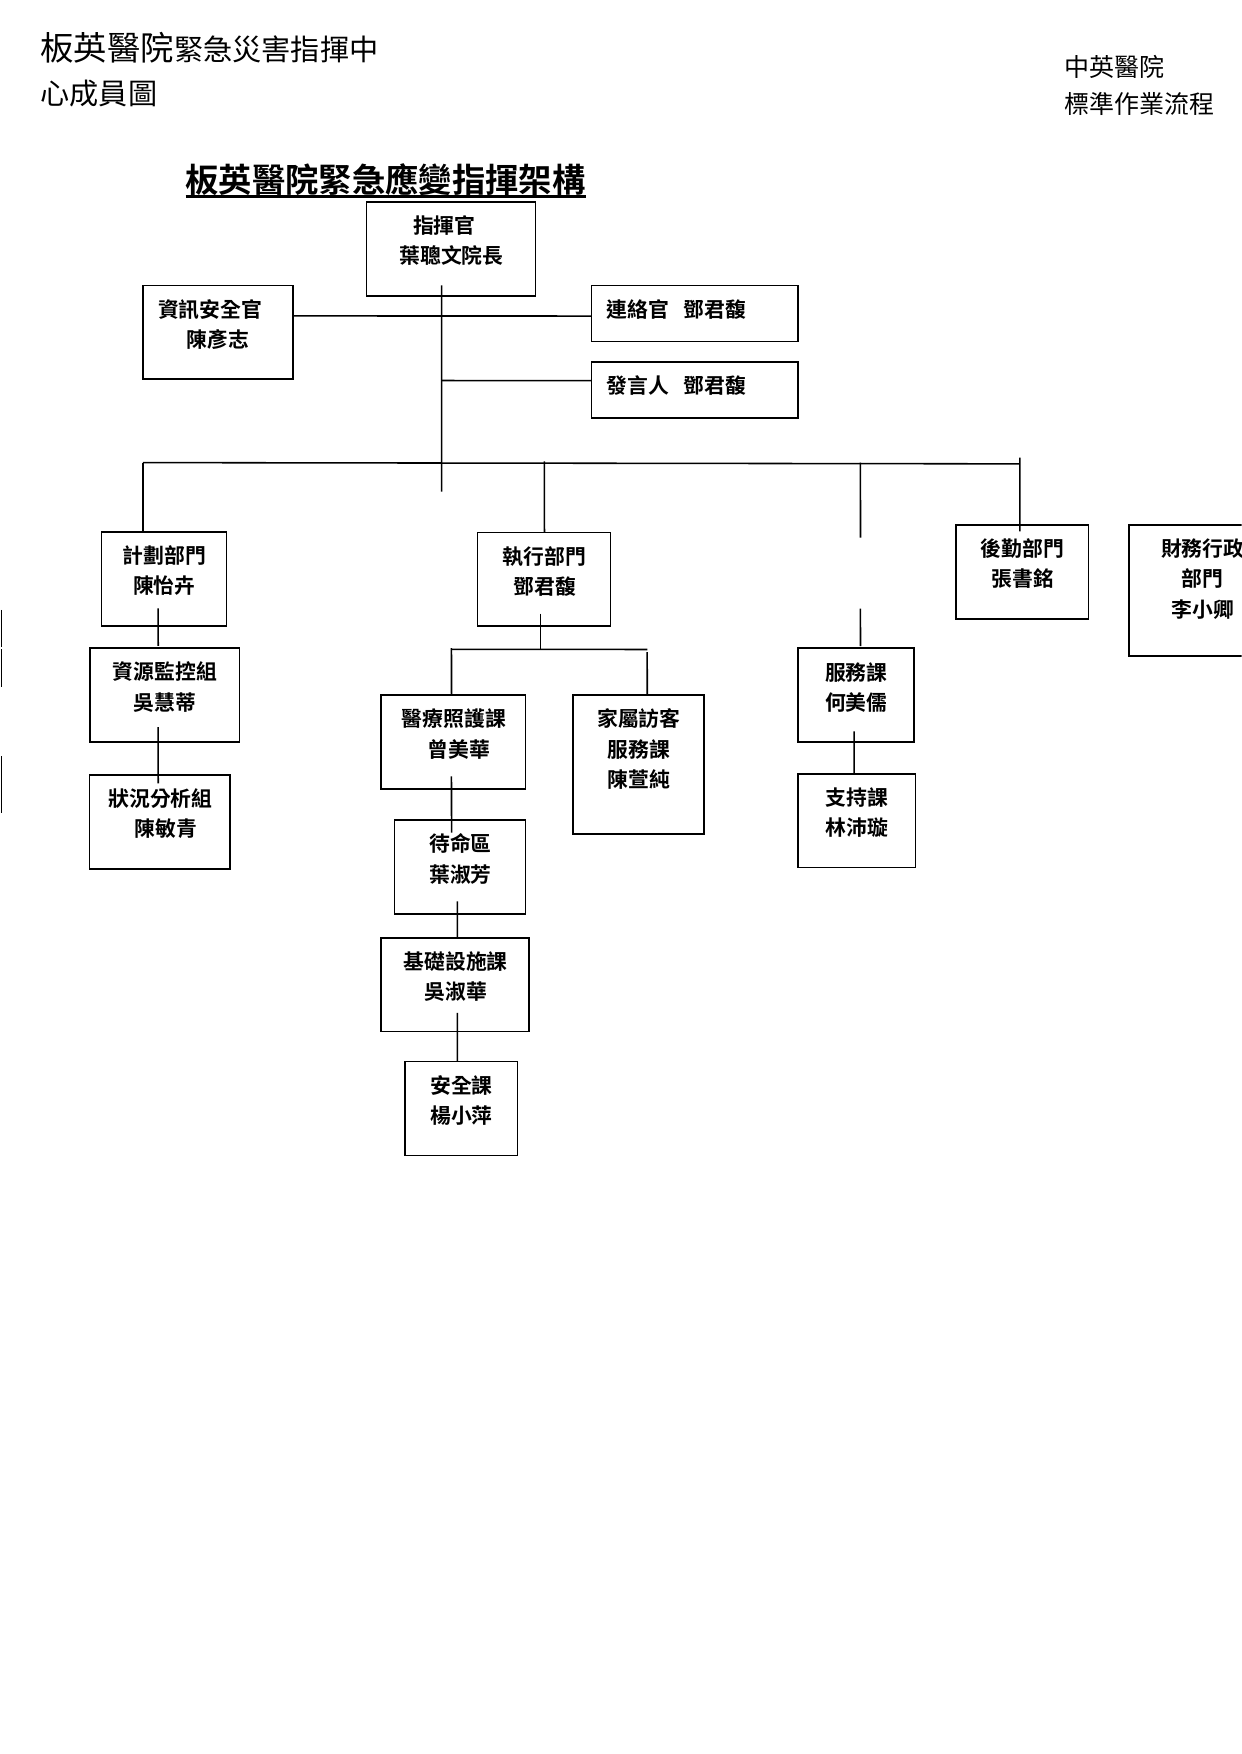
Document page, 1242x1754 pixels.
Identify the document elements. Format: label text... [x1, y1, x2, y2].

text 板英醫院緊急災害指揮中心成員圖 [40, 23, 382, 110]
text 板英醫院緊急應變指揮架構 [29, 154, 742, 202]
text 中英醫院 標準作業流程 [1064, 48, 1242, 120]
